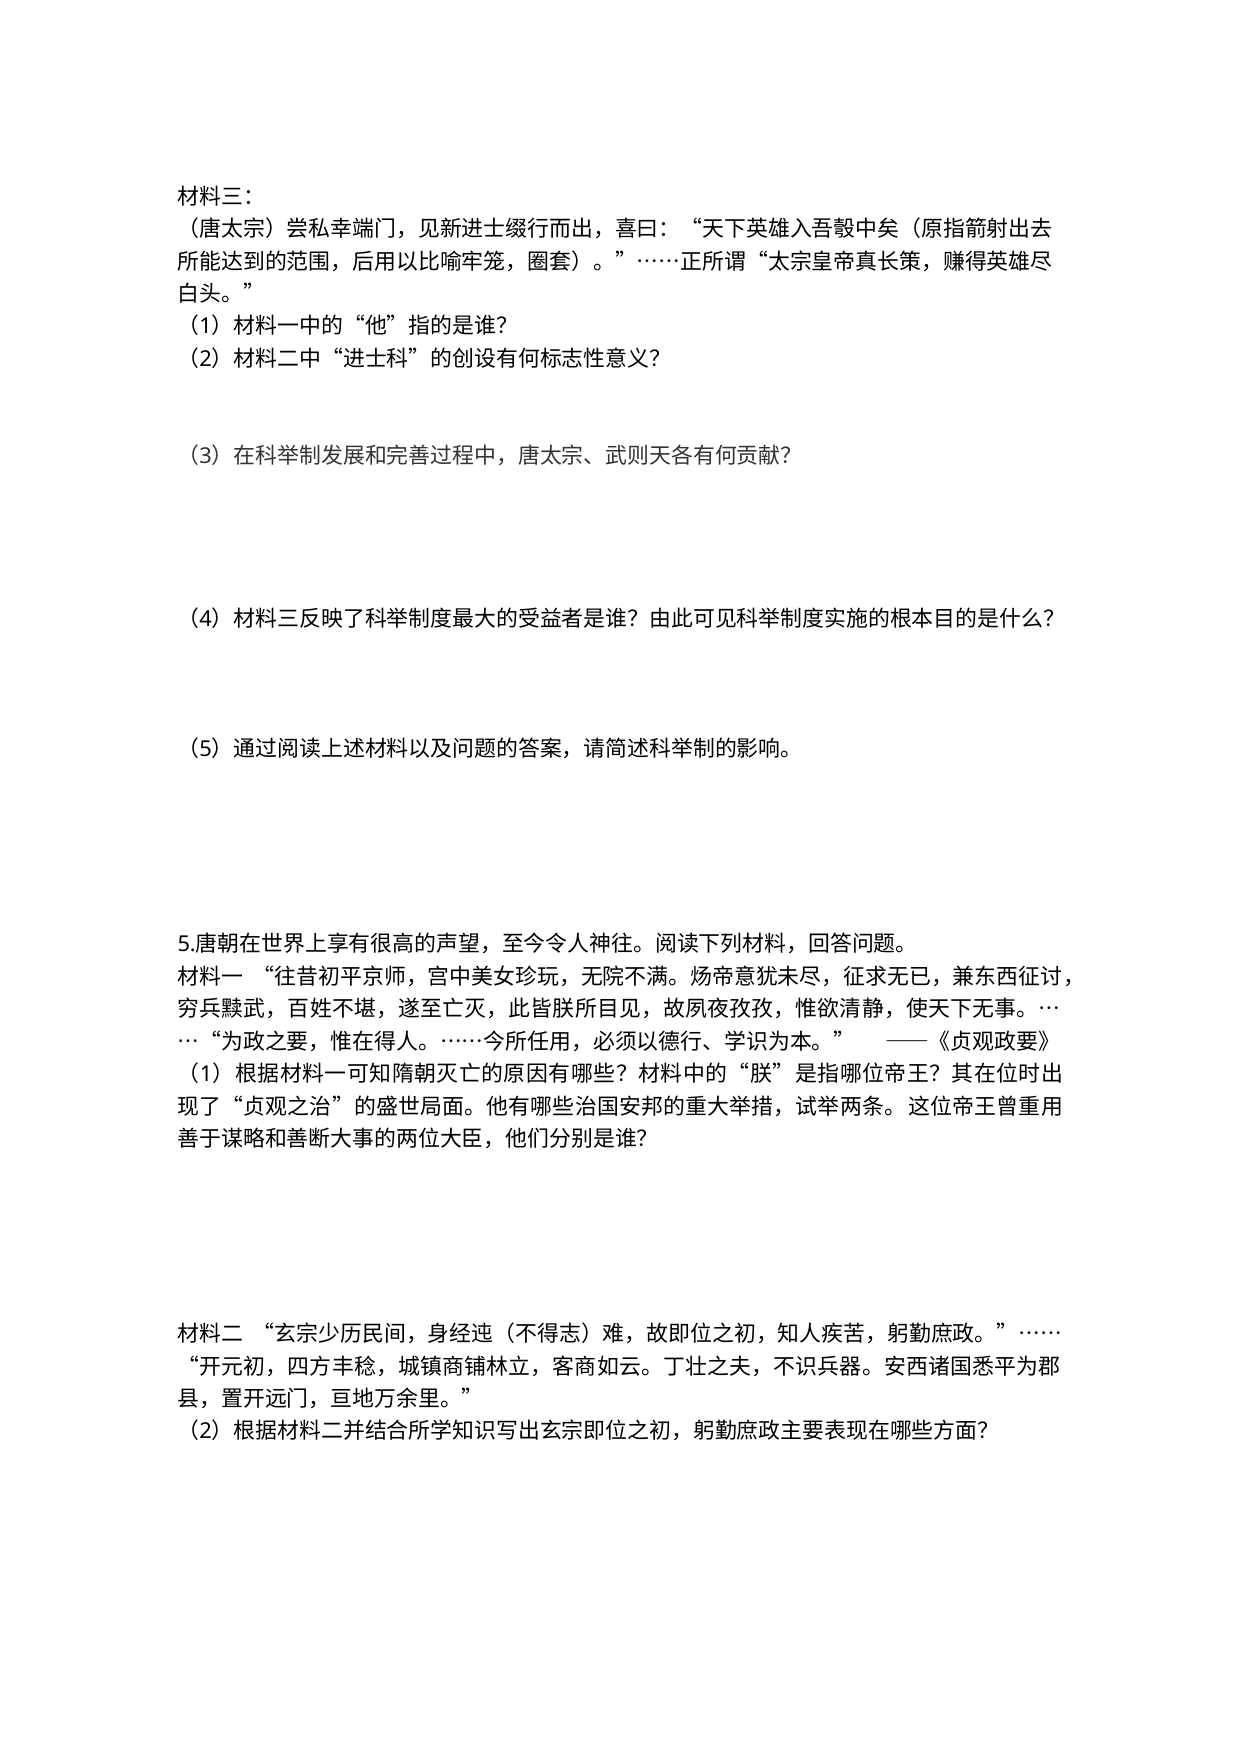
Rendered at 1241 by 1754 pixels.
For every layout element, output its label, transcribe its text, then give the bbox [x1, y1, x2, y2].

text （3）在科举制发展和完善过程中，唐太宗、武则天各有何贡献？ [177, 438, 1063, 471]
text （2）根据材料二并结合所学知识写出玄宗即位之初，躬勤庶政主要表现在哪些方面？ [177, 1413, 1063, 1446]
text （唐太宗）尝私幸端门，见新进士缀行而出，喜曰：“天下英雄入吾彀中矣（原指箭射出去所能达到的范围，后用以比喻牢笼，圈套）。”……正所谓“太宗皇帝真长策，赚得英雄尽白头。” [177, 211, 1063, 308]
text 材料一 “往昔初平京师，宫中美女珍玩，无院不满。炀帝意犹未尽，征求无已，兼东西征讨，穷兵黩武，百姓不堪，遂至亡灭，此皆朕所目见，故夙夜孜孜，惟欲清静，使天下无事。……“为政之要，惟在得人。……今所任用，必须以德行、学识为本。” ——《贞观政要》 [177, 958, 1063, 1056]
text 材料三： [177, 178, 1063, 211]
text 材料二 “玄宗少历民间，身经迍（不得志）难，故即位之初，知人疾苦，躬勤庶政。”……“开元初，四方丰稔，城镇商铺林立，客商如云。丁壮之夫，不识兵器。安西诸国悉平为郡县，置开远门，亘地万余里。” [177, 1316, 1063, 1413]
text （2）材料二中“进士科”的创设有何标志性意义？ [177, 341, 1063, 373]
text （4）材料三反映了科举制度最大的受益者是谁？由此可见科举制度实施的根本目的是什么？ [177, 601, 1063, 633]
text （5）通过阅读上述材料以及问题的答案，请简述科举制的影响。 [177, 731, 1063, 763]
text （1）根据材料一可知隋朝灭亡的原因有哪些？材料中的“朕”是指哪位帝王？其在位时出现了“贞观之治”的盛世局面。他有哪些治国安邦的重大举措，试举两条。这位帝王曾重用善于谋略和善断大事的两位大臣，他们分别是谁？ [177, 1056, 1063, 1153]
text 5.唐朝在世界上享有很高的声望，至今令人神往。阅读下列材料，回答问题。 [177, 926, 1063, 958]
text （1）材料一中的“他”指的是谁？ [177, 308, 1063, 341]
